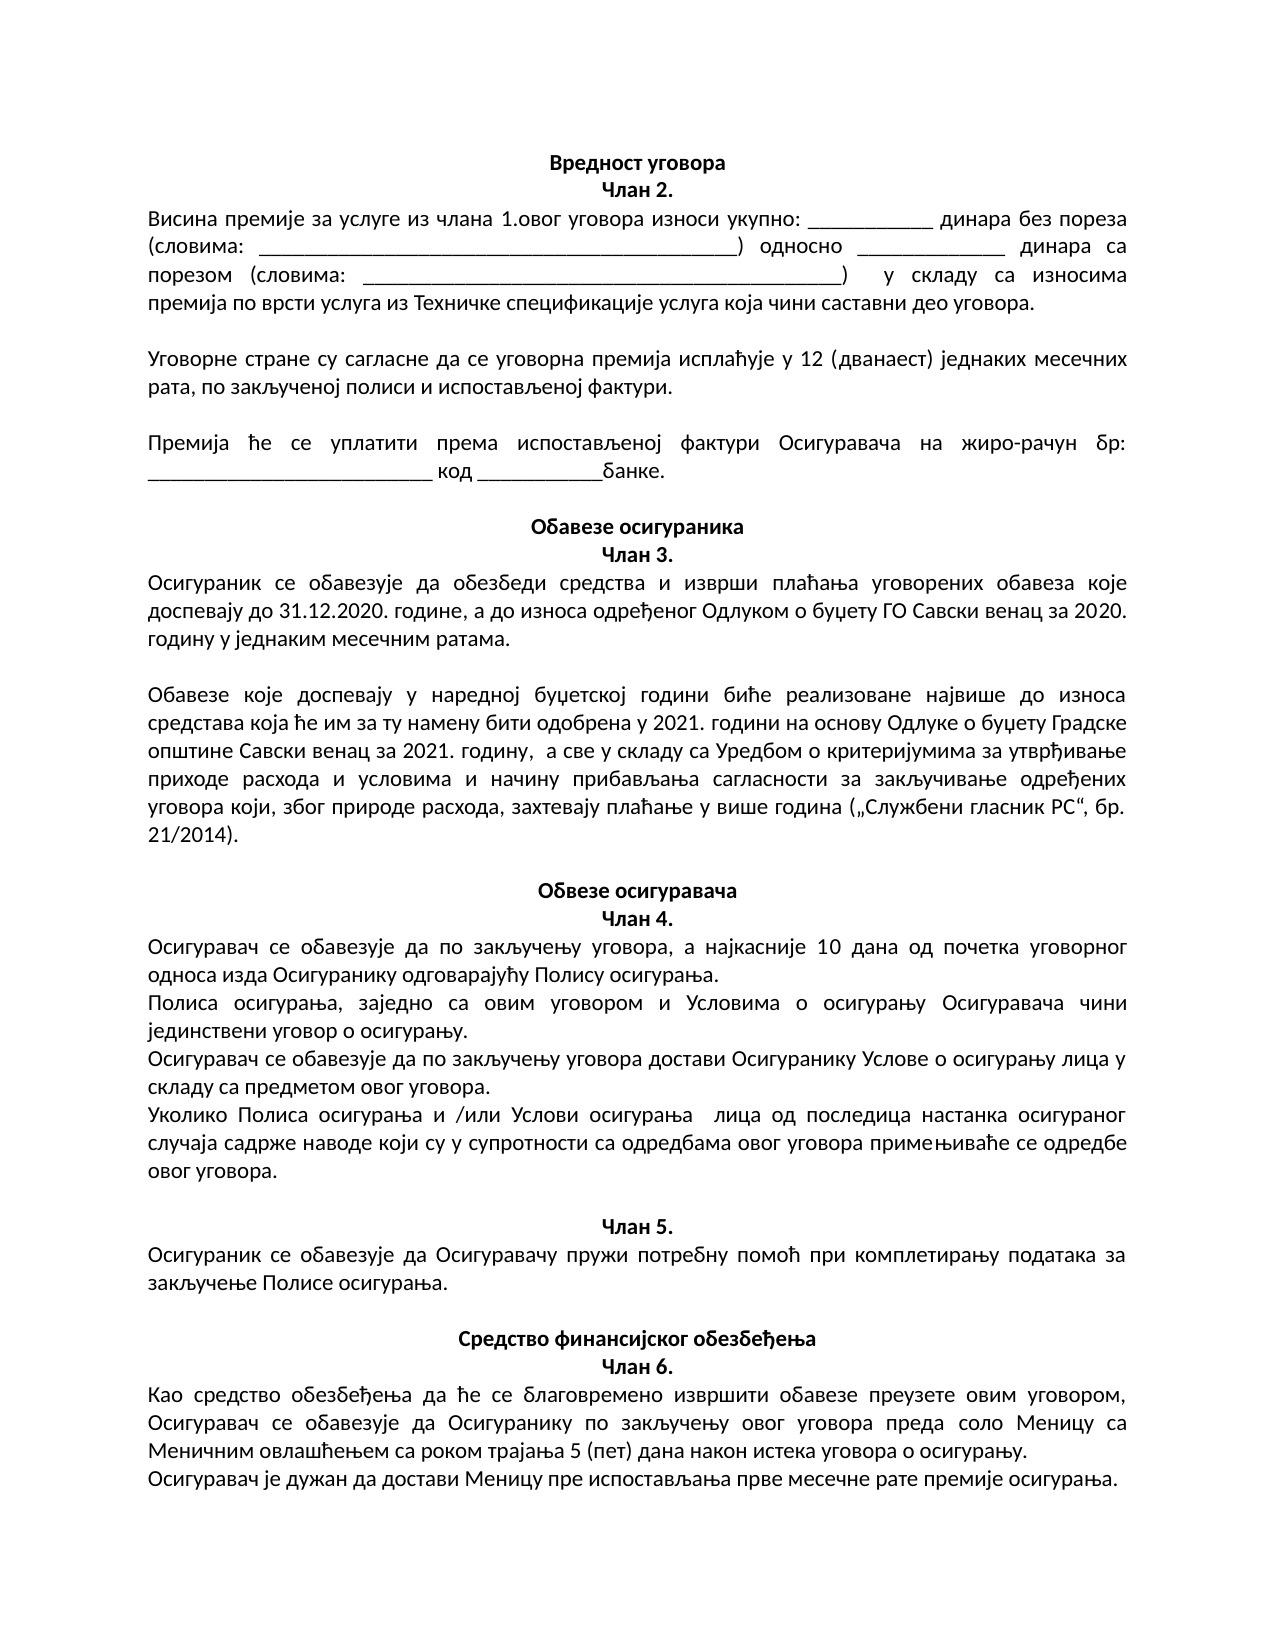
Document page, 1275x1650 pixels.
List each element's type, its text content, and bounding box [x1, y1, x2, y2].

text Осигуравач се обавезује да по закључењу уговора достави Осигуранику Услове о осигурању лица у складу са предметом овог уговора. [148, 1044, 1127, 1100]
text Обавезе осигураника [148, 512, 1127, 540]
text Уколико Полиса осигурања и /или Услови осигурања лица од последица настанка осигураног случаја садрже наводе који су у супротности са одредбама овог уговора примењиваће се одредбе овог уговора. [148, 1100, 1127, 1184]
text Осигуравач се обавезује да по закључењу уговора, а најкасније 10 дана од почетка уговорног односа изда Осигуранику одговарајућу Полису осигурања. [148, 932, 1127, 988]
text Вредност уговора [148, 148, 1127, 176]
text Члан 4. [148, 904, 1127, 932]
text Осигураник се обавезује да обезбеди средства и изврши плаћања уговорених обавеза које доспевају до 31.12.2020. године, а до износа одређеног Одлуком о буџету ГО Савски венац за 2020. годину у једнаким месечним ратама. [148, 568, 1127, 652]
text Висина премије за услуге из члана 1.овог уговора износи укупно: ___________ динара без пореза (словима: __________________________________________) односно _____________ динара са порезом (словима: __________________________________________) у складу са износима премија по врсти услуга из Техничке спецификације услуга која чини саставни део уговора. [148, 204, 1127, 316]
text Обвезе осигуравача [148, 876, 1127, 904]
text Полиса осигурања, заједно са овим уговором и Условима о осигурању Осигуравача чини јединствени уговор о осигурању. [148, 988, 1127, 1044]
text Средство финансијског обезбеђења [148, 1324, 1127, 1352]
text Уговорне стране су сагласне да се уговорна премија исплаћује у 12 (дванаест) једнаких месечних рата, по закљученој полиси и испостављеној фактури. [148, 344, 1127, 400]
text Члан 5. [148, 1212, 1127, 1240]
text Премија ће се уплатити према испостављеној фактури Осигуравача на жиро-рачун бр: _________________________ код ___________банке. [148, 428, 1127, 484]
text Осигуравач је дужан да достави Меницу пре испостављања прве месечне рате премије осигурања. [148, 1464, 1127, 1493]
text Осигураник се обавезује да Осигуравачу пружи потребну помоћ при комплетирању података за закључење Полисе осигурања. [148, 1240, 1127, 1296]
text Обавезе које доспевају у наредној буџетској години биће реализоване највише до износа средстава која ће им за ту намену бити одобрена у 2021. години на основу Одлуке о буџету Градске општине Савски венац за 2021. годину, а све у складу са Уредбом о критеријумима за утврђивање приходе расхода и условима и начину прибављања сагласности за закључивање одређених уговора који, због природе расхода, захтевају плаћање у више година („Службени гласник РС“, бр. 21/2014). [148, 680, 1127, 848]
text Члан 3. [148, 540, 1127, 568]
text Као средство обезбеђења да ће се благовремено извршити обавезе преузете овим уговором, Осигуравач се обавезује да Осигуранику по закључењу овог уговора преда соло Меницу са Меничним овлашћењем са роком трајања 5 (пет) дана након истека уговора о осигурању. [148, 1381, 1127, 1464]
text Члан 6. [148, 1352, 1127, 1381]
text Члан 2. [148, 176, 1127, 204]
